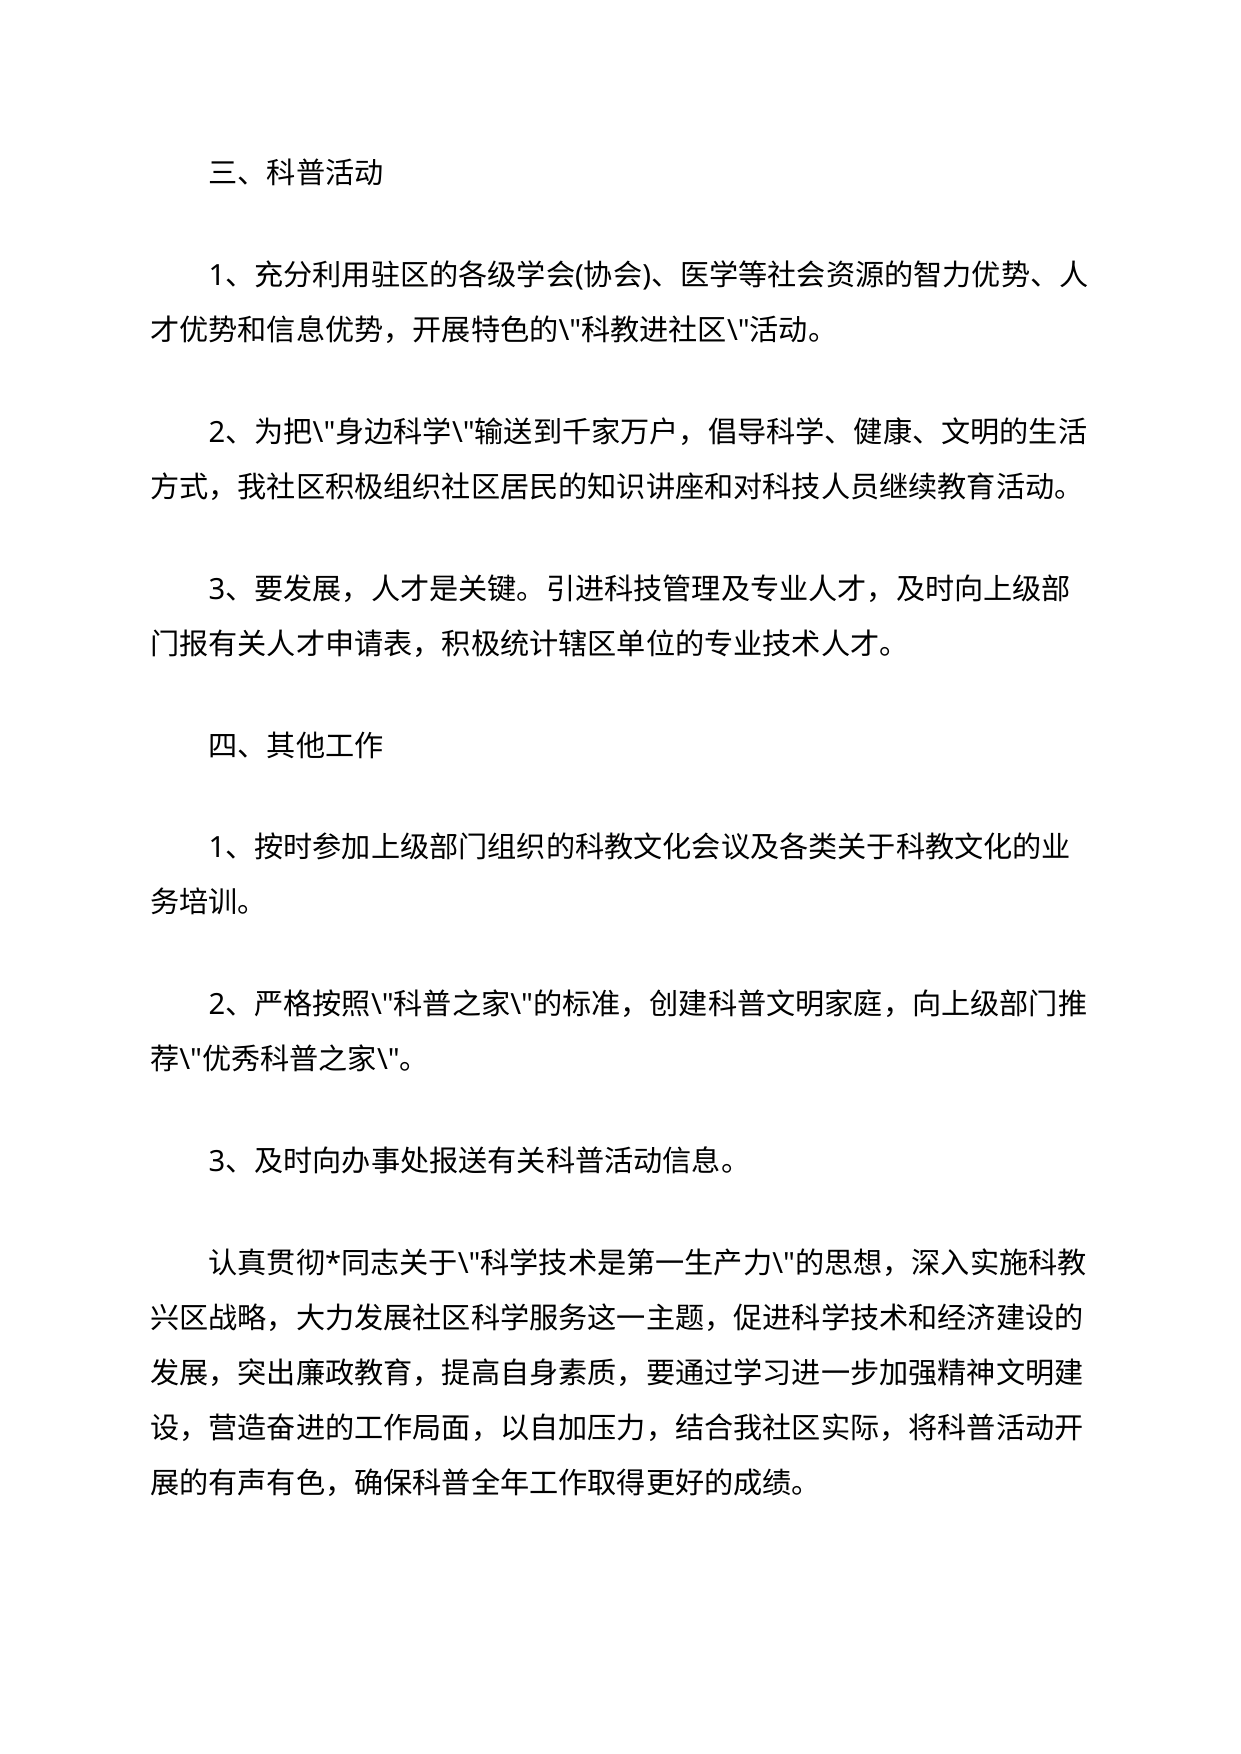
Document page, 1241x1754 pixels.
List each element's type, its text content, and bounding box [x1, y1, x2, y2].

text 四、其他工作 [150, 722, 1090, 764]
text 2、为把\"身边科学\"输送到千家万户，倡导科学、健康、文明的生活方式，我社区积极组织社区居民的知识讲座和对科技人员继续教育活动。 [150, 409, 1090, 506]
text 3、要发展，人才是关键。引进科技管理及专业人才，及时向上级部门报有关人才申请表，积极统计辖区单位的专业技术人才。 [150, 566, 1090, 663]
text 1、充分利用驻区的各级学会(协会)、医学等社会资源的智力优势、人才优势和信息优势，开展特色的\"科教进社区\"活动。 [150, 252, 1090, 349]
text 认真贯彻*同志关于\"科学技术是第一生产力\"的思想，深入实施科教兴区战略，大力发展社区科学服务这一主题，促进科学技术和经济建设的发展，突出廉政教育，提高自身素质，要通过学习进一步加强精神文明建设，营造奋进的工作局面，以自加压力，结合我社区实际，将科普活动开展的有声有色，确保科普全年工作取得更好的成绩。 [150, 1240, 1090, 1502]
text 2、严格按照\"科普之家\"的标准，创建科普文明家庭，向上级部门推荐\"优秀科普之家\"。 [150, 981, 1090, 1078]
text 三、科普活动 [150, 150, 1090, 192]
text 1、按时参加上级部门组织的科教文化会议及各类关于科教文化的业务培训。 [150, 824, 1090, 921]
text 3、及时向办事处报送有关科普活动信息。 [150, 1138, 1090, 1180]
